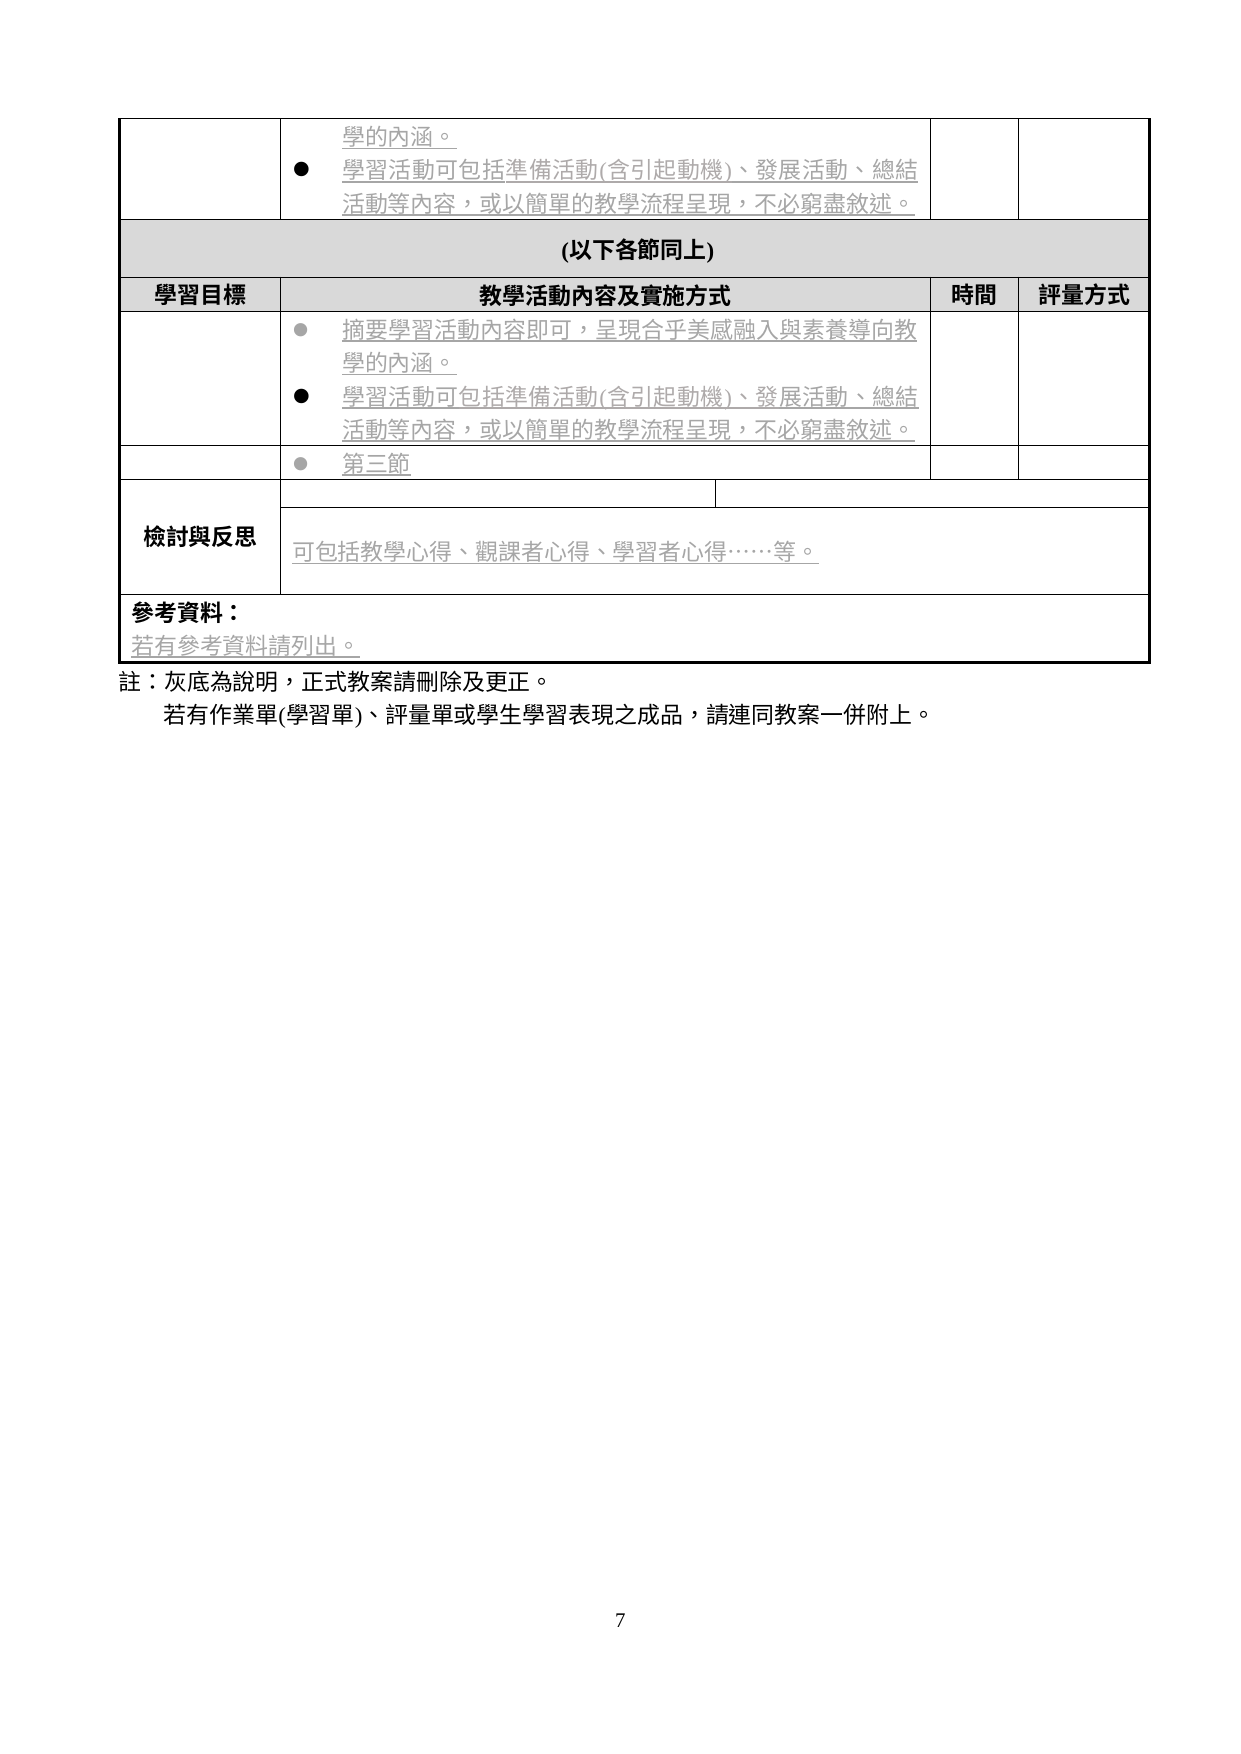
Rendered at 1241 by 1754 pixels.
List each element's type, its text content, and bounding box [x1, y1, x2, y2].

table_cell 時間 [931, 278, 1018, 311]
table_cell [931, 312, 1018, 445]
table_cell 參考資料： 若有參考資料請列出。 [121, 595, 1148, 661]
table_cell [716, 480, 1148, 507]
text 若有作業單(學習單)、評量單或學生學習表現之成品，請連同教案一併附上。 [118, 697, 1122, 731]
table_cell [1019, 119, 1148, 219]
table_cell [281, 119, 930, 219]
table_cell 第三節 [281, 446, 930, 479]
table_cell 評量方式 [1019, 278, 1148, 311]
table_cell [281, 480, 715, 507]
table_cell 學習目標 [121, 278, 280, 311]
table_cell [281, 312, 930, 445]
table_cell [1019, 312, 1148, 445]
table_cell [931, 119, 1018, 219]
table_cell 檢討與反思 [121, 480, 280, 593]
table_cell 教學活動內容及實施方式 [281, 278, 930, 311]
table_cell [121, 312, 280, 445]
table_cell 可包括教學心得、觀課者心得、學習者心得……等。 [281, 508, 1148, 593]
table_cell [121, 119, 280, 219]
table_cell (以下各節同上) [121, 220, 1148, 277]
table_cell [931, 446, 1018, 479]
text 註：灰底為說明，正式教案請刪除及更正。 [118, 664, 1122, 697]
table_cell [121, 446, 280, 479]
table_cell [1019, 446, 1148, 479]
